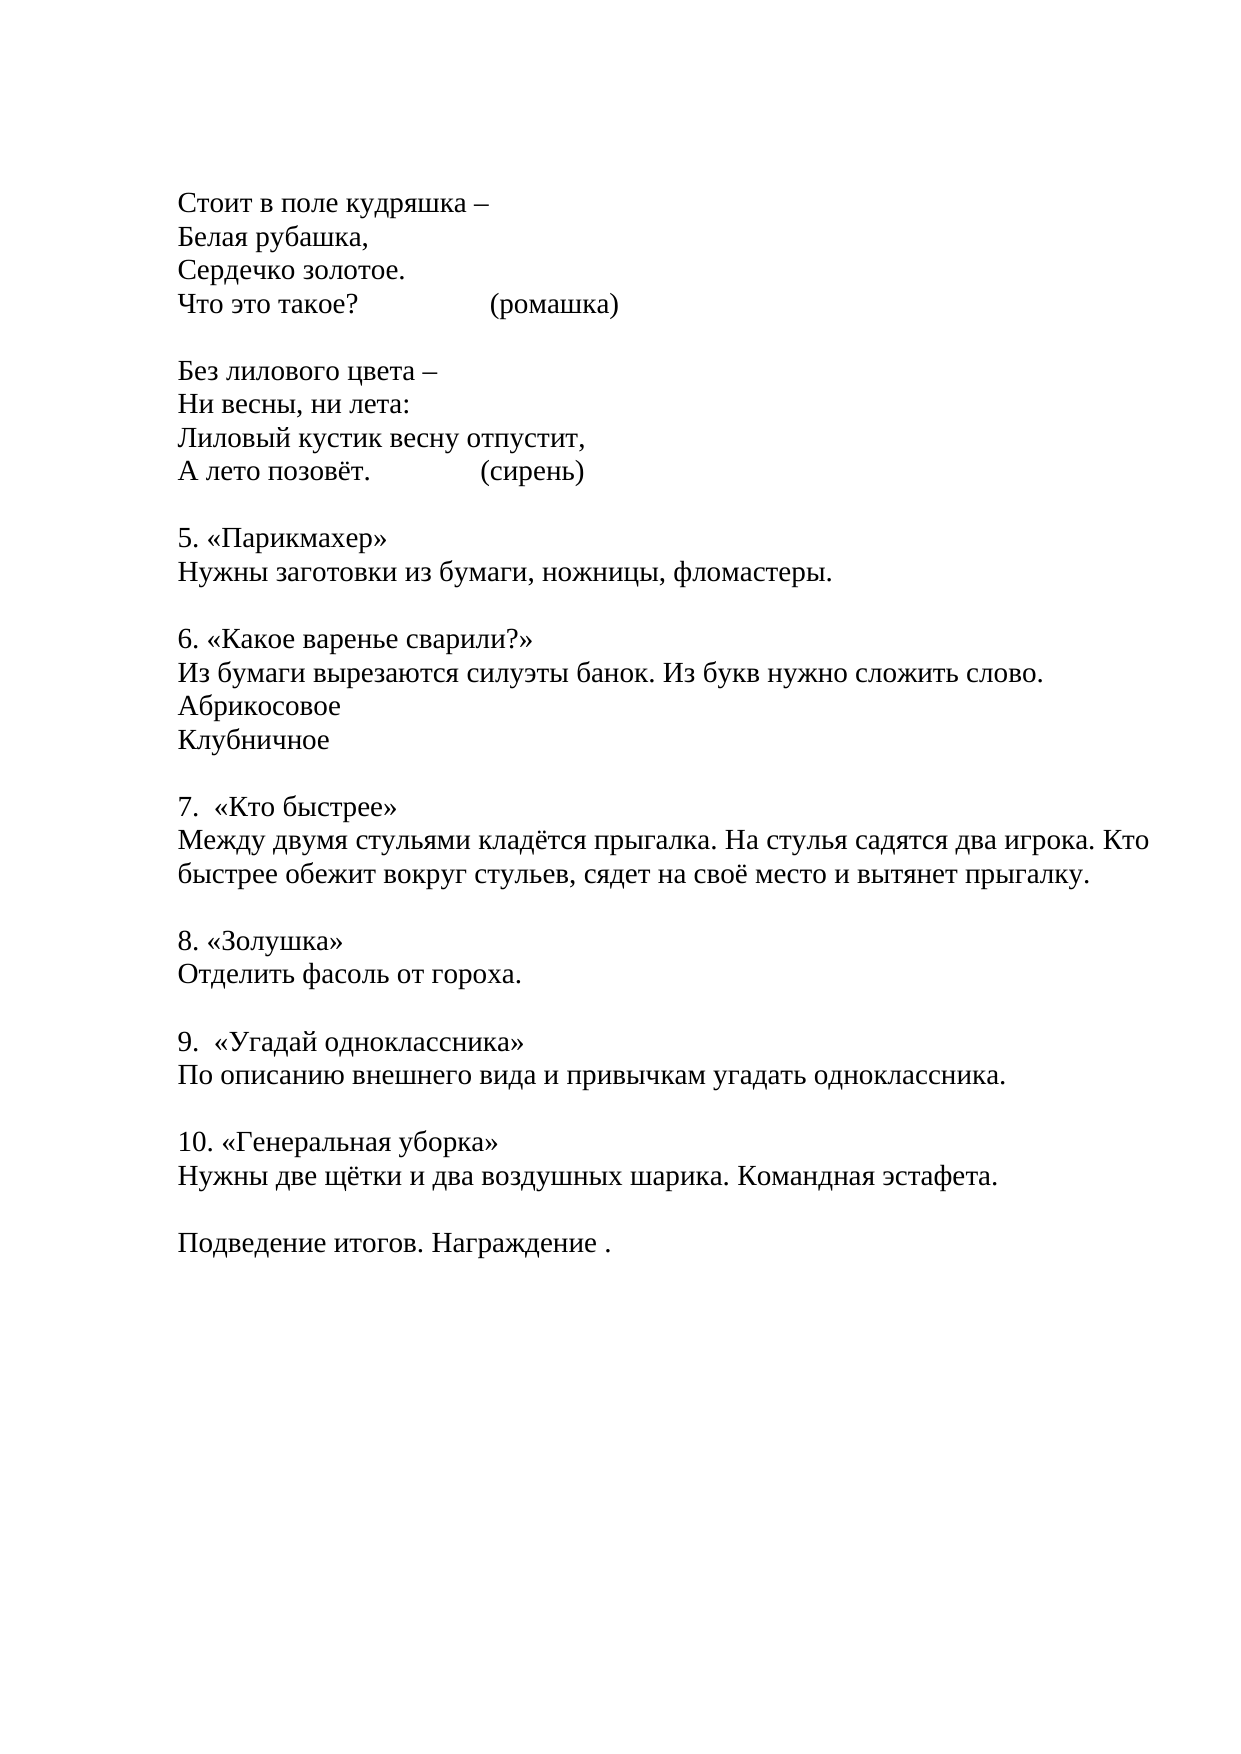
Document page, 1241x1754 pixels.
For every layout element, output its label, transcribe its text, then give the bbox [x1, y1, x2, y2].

text 7. «Кто быстрее» [177, 789, 1152, 822]
text По описанию внешнего вида и привычкам угадать одноклассника. [177, 1057, 1152, 1091]
text Нужны заготовки из бумаги, ножницы, фломастеры. [177, 554, 1152, 588]
text 10. «Генеральная уборка» [177, 1124, 1152, 1158]
text Лиловый кустик весну отпустит, [177, 420, 1152, 453]
text Сердечко золотое. [177, 252, 1152, 286]
text Нужны две щётки и два воздушных шарика. Командная эстафета. [177, 1158, 1152, 1191]
text 9. «Угадай одноклассника» [177, 1024, 1152, 1057]
text А лето позовёт. (сирень) [177, 453, 1152, 487]
text Стоит в поле кудряшка – [177, 185, 1152, 219]
text Подведение итогов. Награждение . [177, 1225, 1152, 1258]
text Без лилового цвета – [177, 353, 1152, 386]
text Абрикосовое [177, 688, 1152, 722]
text Между двумя стульями кладётся прыгалка. На стулья садятся два игрока. Кто быстрее обежит вокруг стульев, сядет на своё место и вытянет прыгалку. [177, 822, 1152, 889]
text Что это такое? (ромашка) [177, 286, 1152, 319]
text 5. «Парикмахер» [177, 521, 1152, 554]
text 6. «Какое варенье сварили?» [177, 621, 1152, 655]
text Отделить фасоль от гороха. [177, 957, 1152, 990]
text Клубничное [177, 722, 1152, 755]
text Из бумаги вырезаются силуэты банок. Из букв нужно сложить слово. [177, 655, 1152, 688]
text Белая рубашка, [177, 219, 1152, 252]
text 8. «Золушка» [177, 923, 1152, 957]
text Ни весны, ни лета: [177, 386, 1152, 420]
